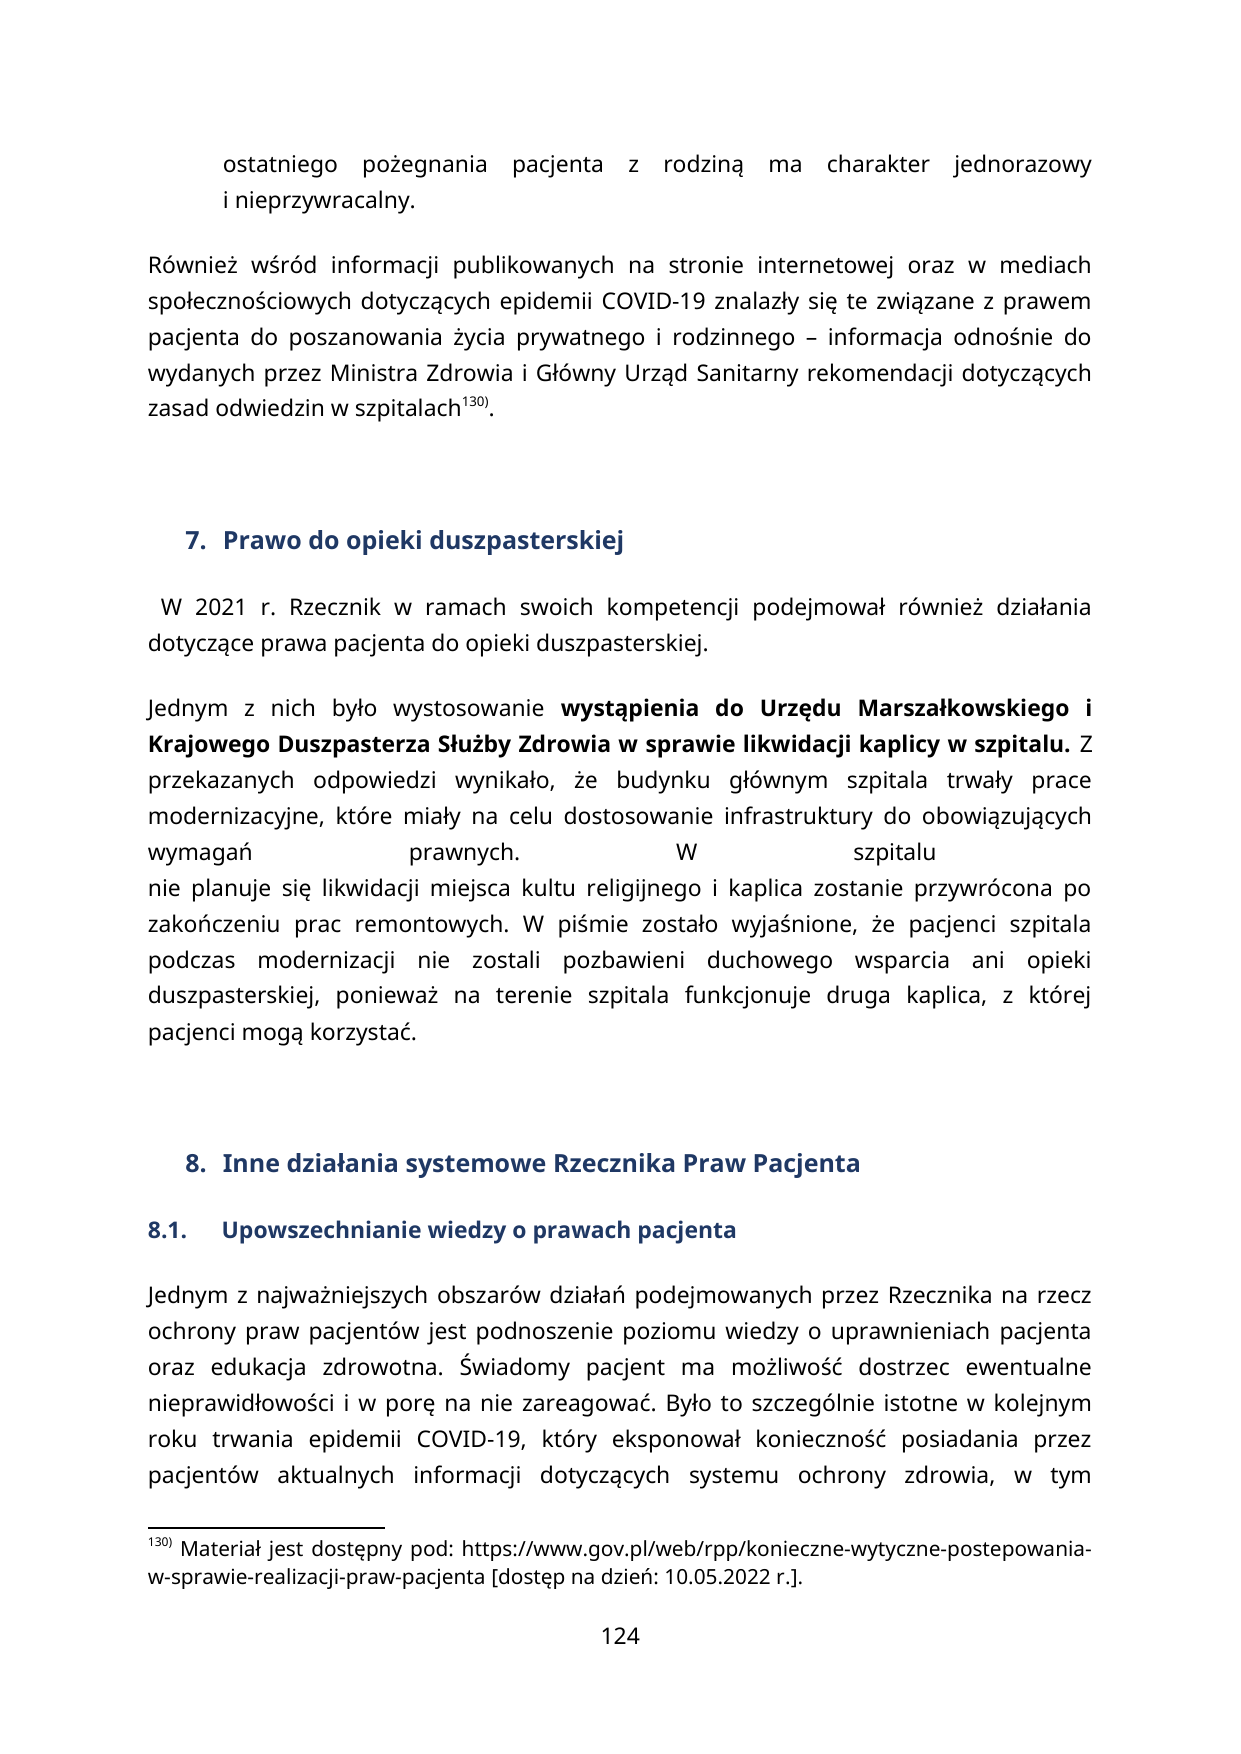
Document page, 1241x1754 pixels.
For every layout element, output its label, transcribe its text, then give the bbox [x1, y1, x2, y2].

subtitle Inne działania systemowe Rzecznika Praw Pacjenta [185, 1146, 1093, 1180]
subtitle Upowszechnianie wiedzy o prawach pacjenta [148, 1214, 1093, 1245]
text W 2021 r. Rzecznik w ramach swoich kompetencji podejmował również działania dotyczące prawa pacjenta do opieki duszpasterskiej. [148, 591, 1093, 658]
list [185, 148, 1093, 215]
text Jednym z nich było wystosowanie wystąpienia do Urzędu Marszałkowskiego i Krajowego Duszpasterza Służby Zdrowia w sprawie likwidacji kaplicy w szpitalu. Z przekazanych odpowiedzi wynikało, że budynku głównym szpitala trwały prace modernizacyjne, które miały na celu dostosowanie infrastruktury do obowiązujących wymagań prawnych. W szpitalu nie planuje się likwidacji miejsca kultu religijnego i kaplica zostanie przywrócona po zakończeniu prac remontowych. W piśmie zostało wyjaśnione, że pacjenci szpitala podczas modernizacji nie zostali pozbawieni duchowego wsparcia ani opieki duszpasterskiej, ponieważ na terenie szpitala funkcjonuje druga kaplica, z której pacjenci mogą korzystać. [148, 692, 1093, 1047]
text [148, 1279, 1093, 1490]
subtitle Prawo do opieki duszpasterskiej [185, 523, 1093, 557]
text Również wśród informacji publikowanych na stronie internetowej oraz w mediach społecznościowych dotyczących epidemii COVID-19 znalazły się te związane z prawem pacjenta do poszanowania życia prywatnego i rodzinnego – informacja odnośnie do wydanych przez Ministra Zdrowia i Główny Urząd Sanitarny rekomendacji dotyczących zasad odwiedzin w szpitalach). [148, 249, 1093, 424]
